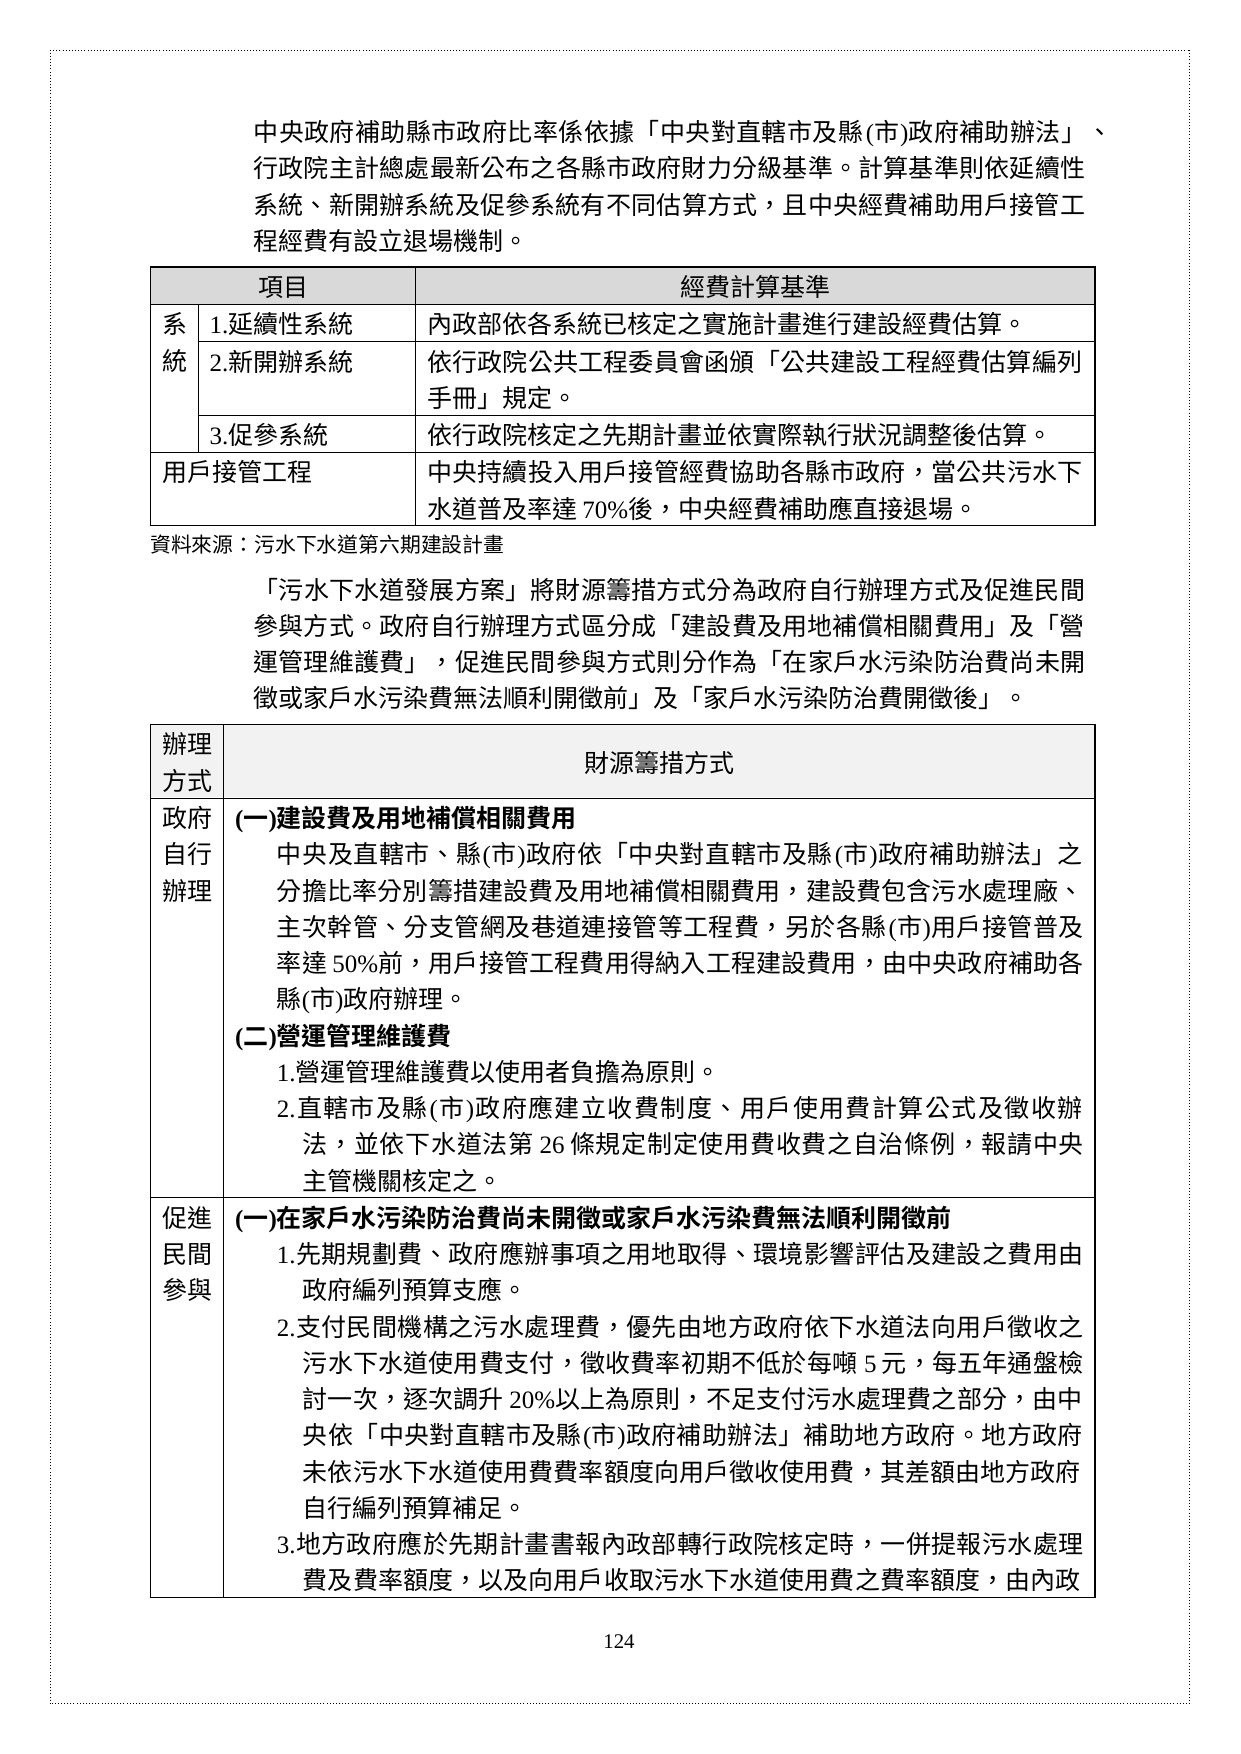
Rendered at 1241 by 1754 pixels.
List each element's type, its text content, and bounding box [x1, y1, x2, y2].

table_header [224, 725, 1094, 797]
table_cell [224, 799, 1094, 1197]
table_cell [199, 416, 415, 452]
text 中央政府補助縣市政府比率係依據「中央對直轄市及縣(市)政府補助辦法」、行政院主計總處最新公布之各縣市政府財力分級基準。計算基準則依延續性系統、新開辦系統及促參系統有不同估算方式，且中央經費補助用戶接管工程經費有設立退場機制。 [253, 113, 1087, 258]
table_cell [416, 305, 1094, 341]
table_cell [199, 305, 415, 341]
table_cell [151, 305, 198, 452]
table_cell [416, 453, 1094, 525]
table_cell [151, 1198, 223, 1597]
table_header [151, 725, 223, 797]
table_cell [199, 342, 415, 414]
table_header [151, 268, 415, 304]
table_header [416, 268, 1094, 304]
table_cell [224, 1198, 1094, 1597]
text 資料來源：污水下水道第六期建設計畫 [150, 533, 1087, 558]
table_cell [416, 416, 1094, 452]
text 「污水下水道發展方案」將財源籌措方式分為政府自行辦理方式及促進民間參與方式。政府自行辦理方式區分成「建設費及用地補償相關費用」及「營運管理維護費」，促進民間參與方式則分作為「在家戶水污染防治費尚未開徵或家戶水污染費無法順利開徵前」及「家戶水污染防治費開徵後」。 [253, 570, 1087, 715]
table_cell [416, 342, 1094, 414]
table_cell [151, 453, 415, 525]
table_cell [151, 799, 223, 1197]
